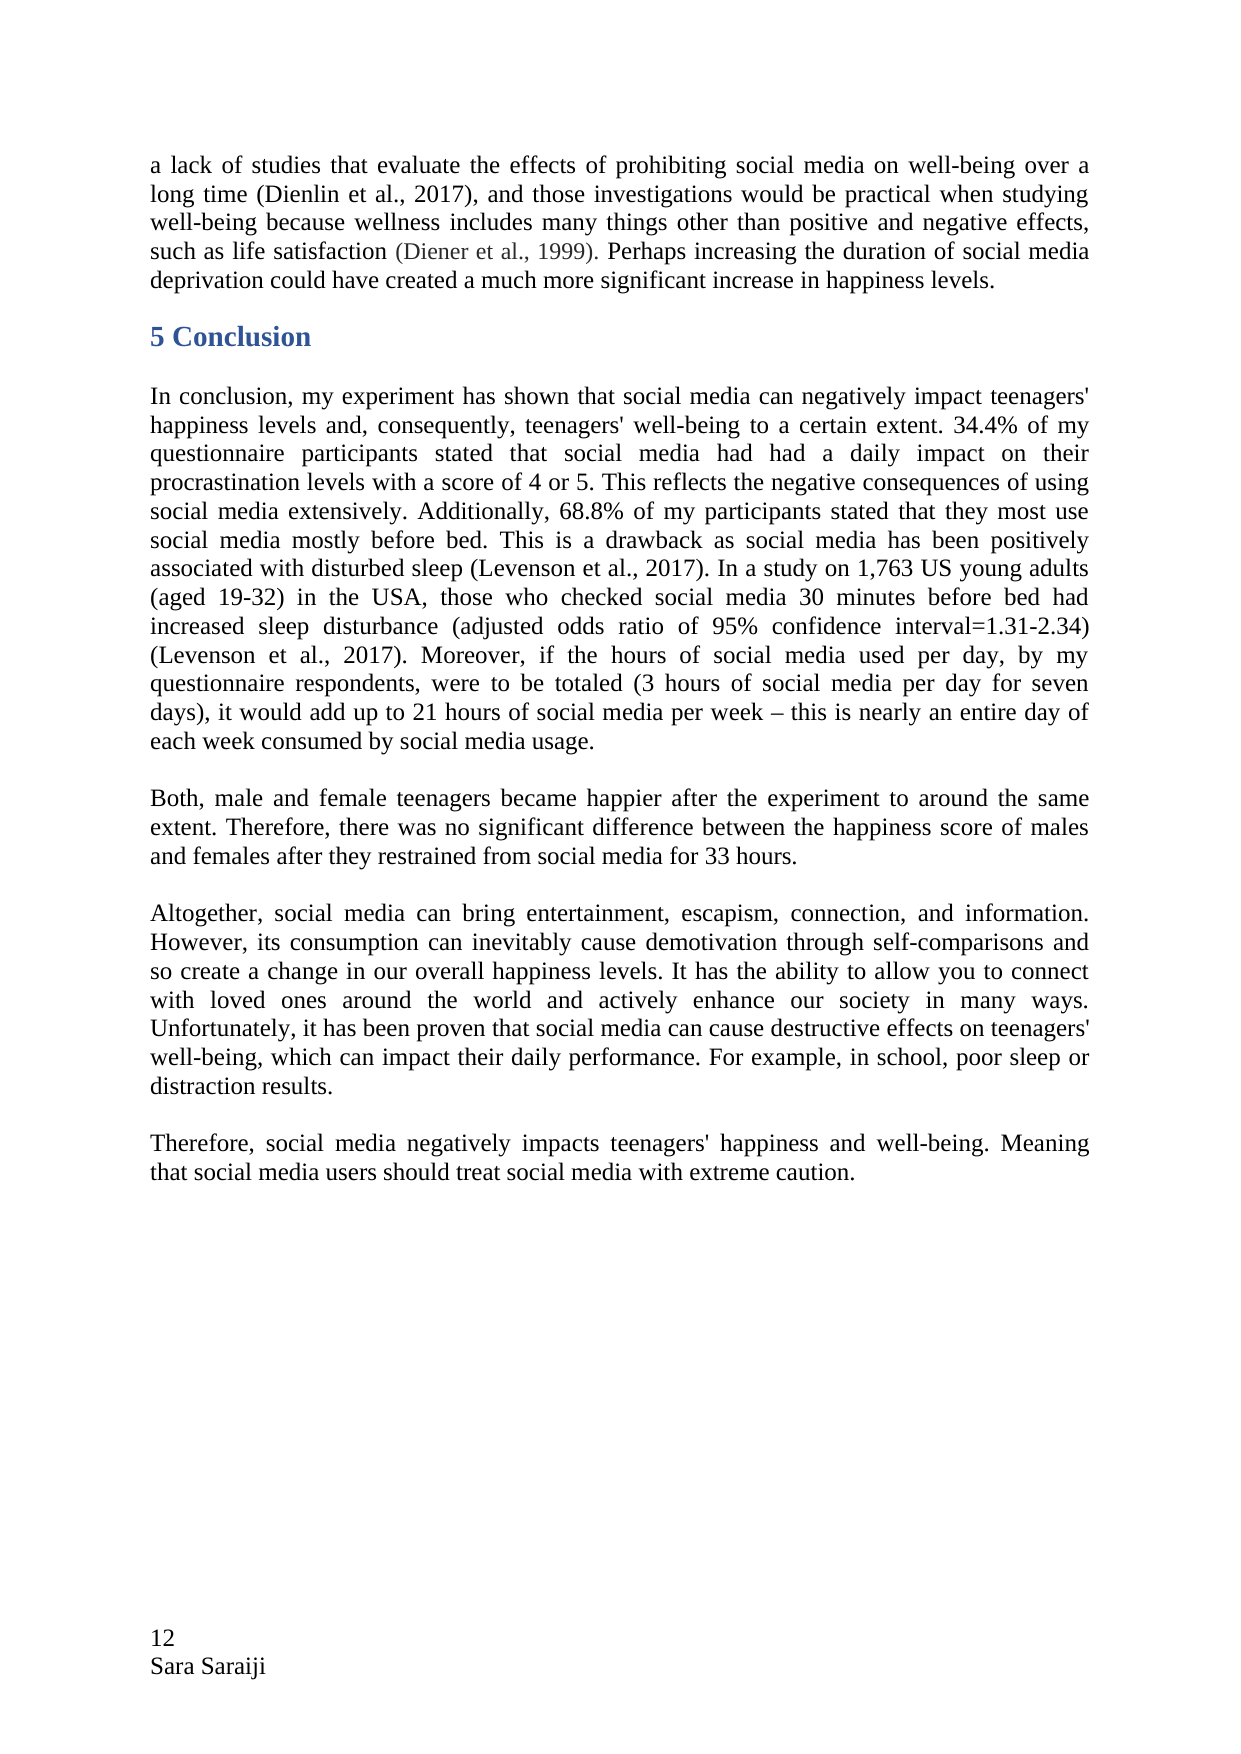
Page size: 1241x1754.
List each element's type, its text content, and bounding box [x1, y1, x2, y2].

text Therefore, social media negatively impacts teenagers' happiness and well-being. Meaning that social media users should treat social media with extreme caution. [150, 1128, 1090, 1186]
text Altogether, social media can bring entertainment, escapism, connection, and information. However, its consumption can inevitably cause demotivation through self-comparisons and so create a change in our overall happiness levels. It has the ability to allow you to connect with loved ones around the world and actively enhance our society in many ways. Unfortunately, it has been proven that social media can cause destructive effects on teenagers' well-being, which can impact their daily performance. For example, in school, poor sleep or distraction results. [150, 898, 1090, 1100]
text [150, 150, 1090, 294]
subtitle 5 Conclusion [150, 319, 1090, 352]
text In conclusion, my experiment has shown that social media can negatively impact teenagers' happiness levels and, consequently, teenagers' well-being to a certain extent. 34.4% of my questionnaire participants stated that social media had had a daily impact on their procrastination levels with a score of 4 or 5. This reflects the negative consequences of using social media extensively. Additionally, 68.8% of my participants stated that they most use social media mostly before bed. This is a drawback as social media has been positively associated with disturbed sleep (Levenson et al., 2017). In a study on 1,763 US young adults (aged 19-32) in the USA, those who checked social media 30 minutes before bed had increased sleep disturbance (adjusted odds ratio of 95% confidence interval=1.31-2.34) (Levenson et al., 2017). Moreover, if the hours of social media used per day, by my questionnaire respondents, were to be totaled (3 hours of social media per day for seven days), it would add up to 21 hours of social media per week – this is nearly an entire day of each week consumed by social media usage. [150, 381, 1090, 755]
text Both, male and female teenagers became happier after the experiment to around the same extent. Therefore, there was no significant difference between the happiness score of males and females after they restrained from social media for 33 hours. [150, 783, 1090, 870]
